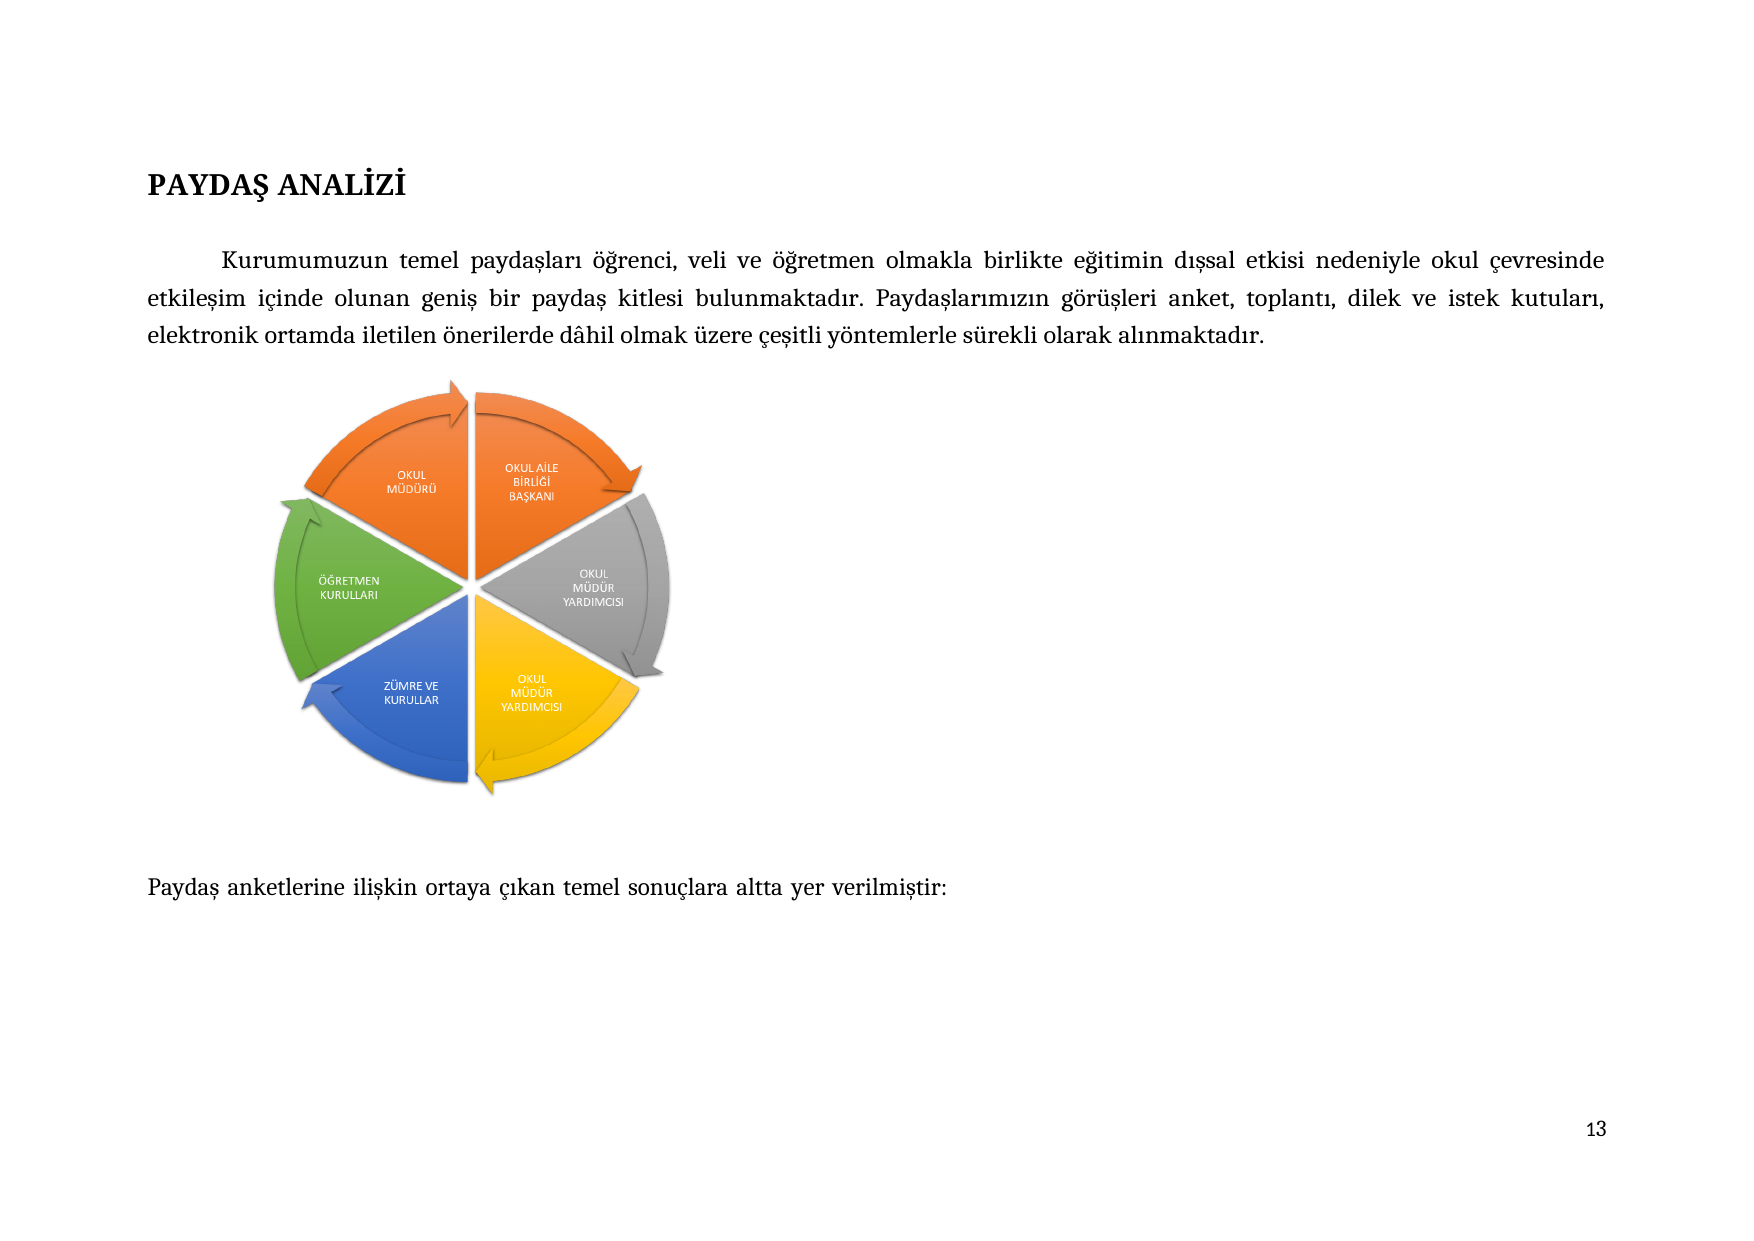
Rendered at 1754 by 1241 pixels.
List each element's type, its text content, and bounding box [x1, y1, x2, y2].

text Kurumumuzun temel paydaşları öğrenci, veli ve öğretmen olmakla birlikte eğitimin dışsal etkisi nedeniyle okul çevresinde etkileşim içinde olunan geniş bir paydaş kitlesi bulunmaktadır. Paydaşlarımızın görüşleri anket, toplantı, dilek ve istek kutuları, elektronik ortamda iletilen önerilerde dâhil olmak üzere çeşitli yöntemlerle sürekli olarak alınmaktadır. [147, 246, 1607, 350]
picture [270, 378, 673, 799]
subtitle PAYDAŞ ANALİZİ [147, 164, 1681, 204]
text Paydaş anketlerine ilişkin ortaya çıkan temel sonuçlara altta yer verilmiştir: [147, 873, 1681, 902]
